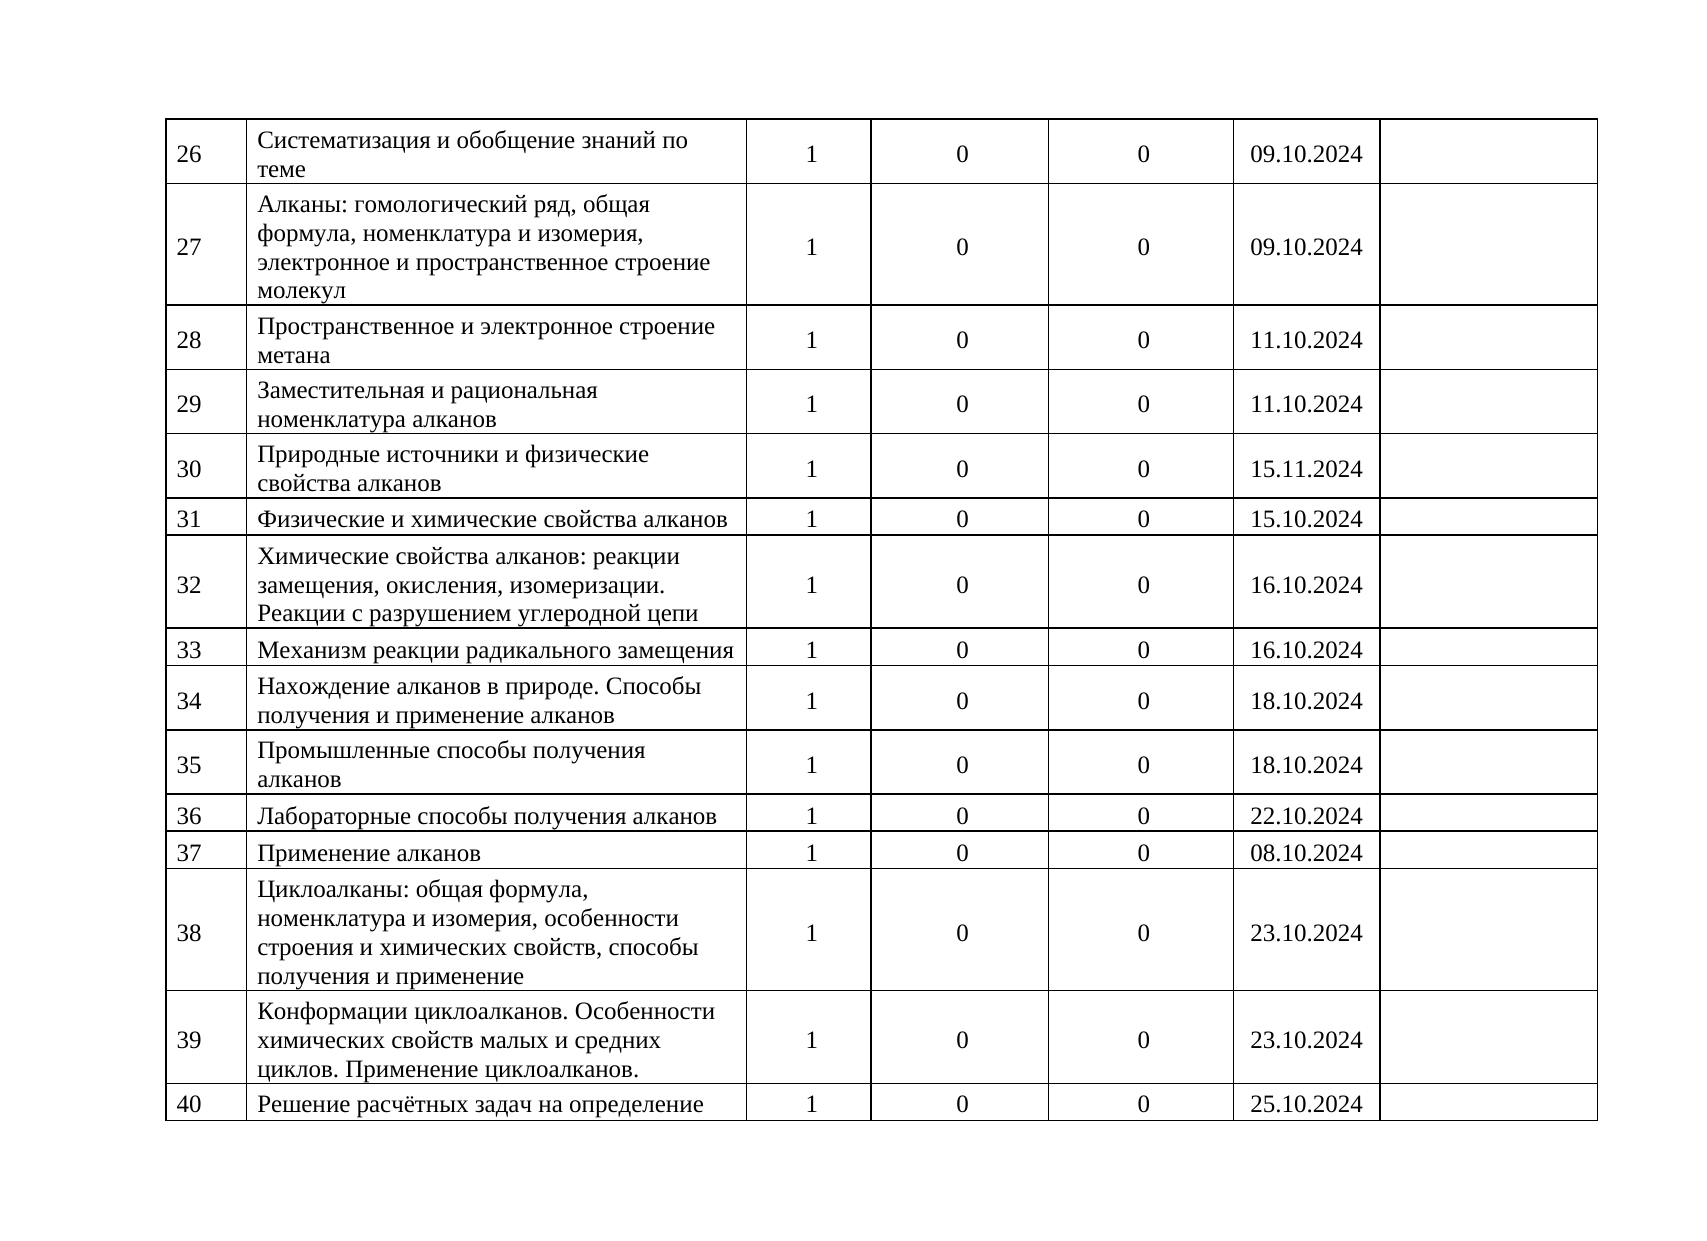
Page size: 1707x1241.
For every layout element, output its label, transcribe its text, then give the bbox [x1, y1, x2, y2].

table_cell 18.10.2024 [1234, 666, 1379, 729]
table_cell 23.10.2024 [1234, 869, 1379, 989]
table_cell 1 [747, 434, 870, 497]
table_cell 0 [1049, 1084, 1233, 1120]
table_cell 0 [1049, 499, 1233, 534]
table_cell 0 [1049, 795, 1233, 830]
table_cell 1 [747, 1084, 870, 1120]
table_cell 0 [1049, 731, 1233, 793]
table_cell 0 [1049, 120, 1233, 182]
table_cell 35 [167, 731, 246, 793]
table_cell 33 [167, 629, 246, 664]
table_cell 0 [1049, 306, 1233, 368]
table_cell 0 [872, 832, 1048, 868]
table_cell 11.10.2024 [1234, 306, 1379, 368]
table_cell 0 [872, 499, 1048, 534]
table_cell 0 [872, 370, 1048, 433]
table_cell 0 [872, 434, 1048, 497]
table_cell [1381, 666, 1597, 729]
table_cell 0 [1049, 991, 1233, 1082]
table_cell [1381, 731, 1597, 793]
table_cell Промышленные способы получения алканов [247, 731, 746, 793]
table_cell Применение алканов [247, 832, 746, 868]
table_cell 0 [872, 536, 1048, 627]
table_cell Природные источники и физические свойства алканов [247, 434, 746, 497]
table_cell 38 [167, 869, 246, 989]
table_cell Лабораторные способы получения алканов [247, 795, 746, 830]
table_cell 0 [872, 731, 1048, 793]
table_cell 0 [1049, 832, 1233, 868]
table_cell [1381, 434, 1597, 497]
table_cell 0 [1049, 434, 1233, 497]
table_cell 15.11.2024 [1234, 434, 1379, 497]
table_cell [1381, 832, 1597, 868]
table_cell 1 [747, 991, 870, 1082]
table_cell Механизм реакции радикального замещения [247, 629, 746, 664]
table_cell 0 [1049, 184, 1233, 304]
table_cell 0 [1049, 629, 1233, 664]
table_cell 39 [167, 991, 246, 1082]
table_cell Циклоалканы: общая формула, номенклатура и изомерия, особенности строения и химических свойств, способы получения и применение [247, 869, 746, 989]
table_cell 1 [747, 869, 870, 989]
table_cell 1 [747, 306, 870, 368]
table_cell 37 [167, 832, 246, 868]
table_cell [1381, 795, 1597, 830]
table_cell [1381, 370, 1597, 433]
table_cell Нахождение алканов в природе. Способы получения и применение алканов [247, 666, 746, 729]
table_cell 30 [167, 434, 246, 497]
table_cell 25.10.2024 [1234, 1084, 1379, 1120]
table_cell 09.10.2024 [1234, 184, 1379, 304]
table_cell [1381, 991, 1597, 1082]
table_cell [247, 1084, 746, 1120]
table_cell 23.10.2024 [1234, 991, 1379, 1082]
table_cell 27 [167, 184, 246, 304]
table_cell Химические свойства алканов: реакции замещения, окисления, изомеризации. Реакции с разрушением углеродной цепи [247, 536, 746, 627]
table_cell 1 [747, 629, 870, 664]
table_cell 0 [1049, 536, 1233, 627]
table_cell 34 [167, 666, 246, 729]
table_cell 1 [747, 184, 870, 304]
table_cell 1 [747, 832, 870, 868]
table_cell 1 [747, 120, 870, 182]
table_cell 28 [167, 306, 246, 368]
table_cell 0 [1049, 666, 1233, 729]
table_cell 0 [872, 120, 1048, 182]
table_cell 32 [167, 536, 246, 627]
table_cell 16.10.2024 [1234, 629, 1379, 664]
table_cell 0 [872, 184, 1048, 304]
table_cell 1 [747, 499, 870, 534]
table_cell 0 [872, 306, 1048, 368]
table_cell 22.10.2024 [1234, 795, 1379, 830]
table_cell 0 [1049, 869, 1233, 989]
table_cell Пространственное и электронное строение метана [247, 306, 746, 368]
table_cell 11.10.2024 [1234, 370, 1379, 433]
table_cell [1381, 536, 1597, 627]
table_cell Систематизация и обобщение знаний по теме [247, 120, 746, 182]
table_cell 1 [747, 731, 870, 793]
table_cell 09.10.2024 [1234, 120, 1379, 182]
table_cell [1381, 499, 1597, 534]
table_cell 36 [167, 795, 246, 830]
table_cell 31 [167, 499, 246, 534]
table_cell Конформации циклоалканов. Особенности химических свойств малых и средних циклов. Применение циклоалканов. [247, 991, 746, 1082]
table_cell 0 [1049, 370, 1233, 433]
table_cell [1381, 120, 1597, 182]
table_cell 40 [167, 1084, 246, 1120]
table_cell Алканы: гомологический ряд, общая формула, номенклатура и изомерия, электронное и пространственное строение молекул [247, 184, 746, 304]
table_cell 0 [872, 666, 1048, 729]
table_cell 0 [872, 991, 1048, 1082]
table_cell 16.10.2024 [1234, 536, 1379, 627]
table_cell 0 [872, 629, 1048, 664]
table_cell 1 [747, 370, 870, 433]
table_cell [1381, 1084, 1597, 1120]
table_cell 18.10.2024 [1234, 731, 1379, 793]
table_cell [1381, 306, 1597, 368]
table_cell 0 [872, 869, 1048, 989]
table_cell 1 [747, 536, 870, 627]
table_cell 08.10.2024 [1234, 832, 1379, 868]
table_cell [1381, 629, 1597, 664]
table_cell 0 [872, 795, 1048, 830]
table_cell 15.10.2024 [1234, 499, 1379, 534]
table_cell 1 [747, 795, 870, 830]
table_cell 26 [167, 120, 246, 182]
table_cell Заместительная и рациональная номенклатура алканов [247, 370, 746, 433]
table_cell [1381, 184, 1597, 304]
table_cell Физические и химические свойства алканов [247, 499, 746, 534]
table_cell 0 [872, 1084, 1048, 1120]
table_cell 1 [747, 666, 870, 729]
table_cell 29 [167, 370, 246, 433]
table_cell [1381, 869, 1597, 989]
